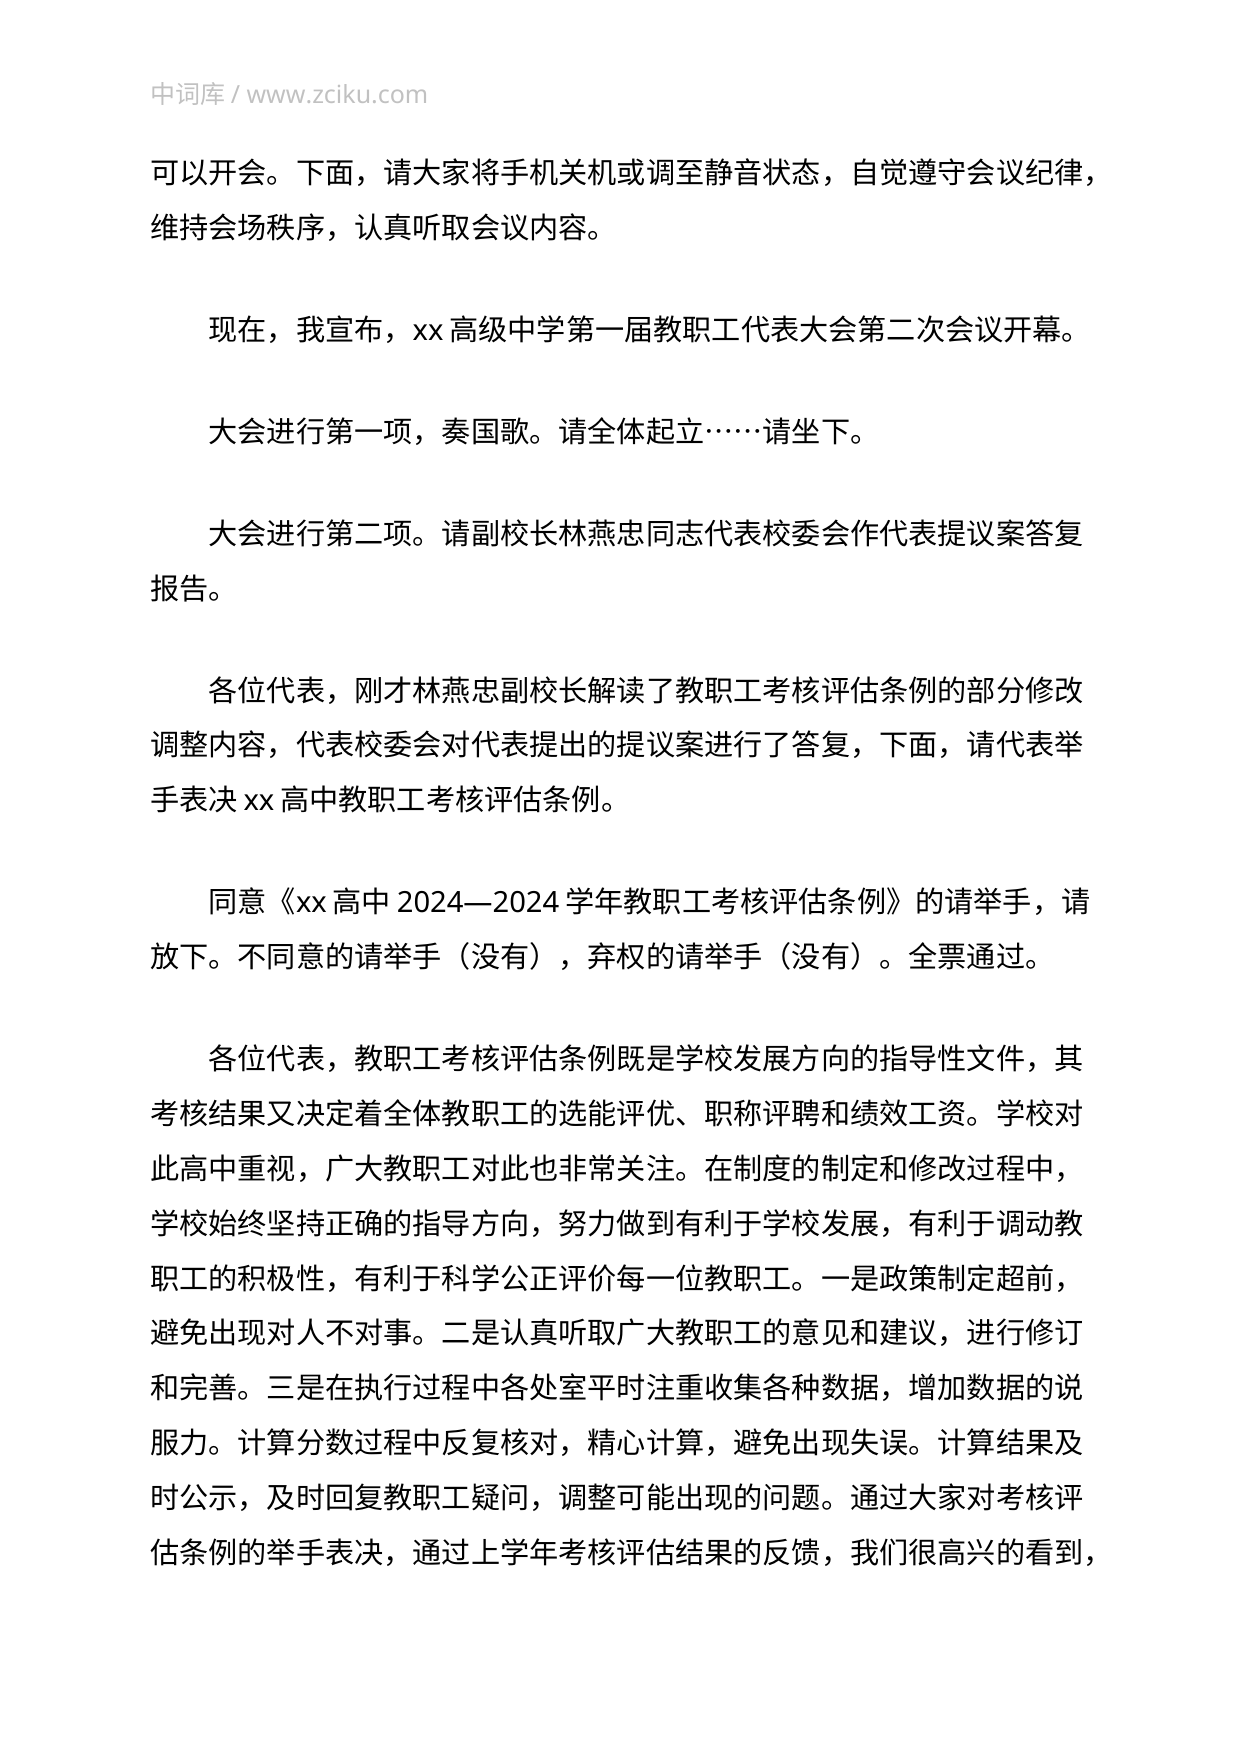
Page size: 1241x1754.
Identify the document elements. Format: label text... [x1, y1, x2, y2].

text 同意《xx高中2024—2024学年教职工考核评估条例》的请举手，请放下。不同意的请举手（没有），弃权的请举手（没有）。全票通过。 [150, 879, 1090, 976]
text 现在，我宣布，xx高级中学第一届教职工代表大会第二次会议开幕。 [150, 307, 1090, 349]
text 各位代表，刚才林燕忠副校长解读了教职工考核评估条例的部分修改调整内容，代表校委会对代表提出的提议案进行了答复，下面，请代表举手表决xx高中教职工考核评估条例。 [150, 667, 1090, 819]
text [150, 150, 1090, 247]
text 大会进行第二项。请副校长林燕忠同志代表校委会作代表提议案答复报告。 [150, 510, 1090, 608]
text 大会进行第一项，奏国歌。请全体起立……请坐下。 [150, 409, 1090, 451]
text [150, 1036, 1090, 1572]
